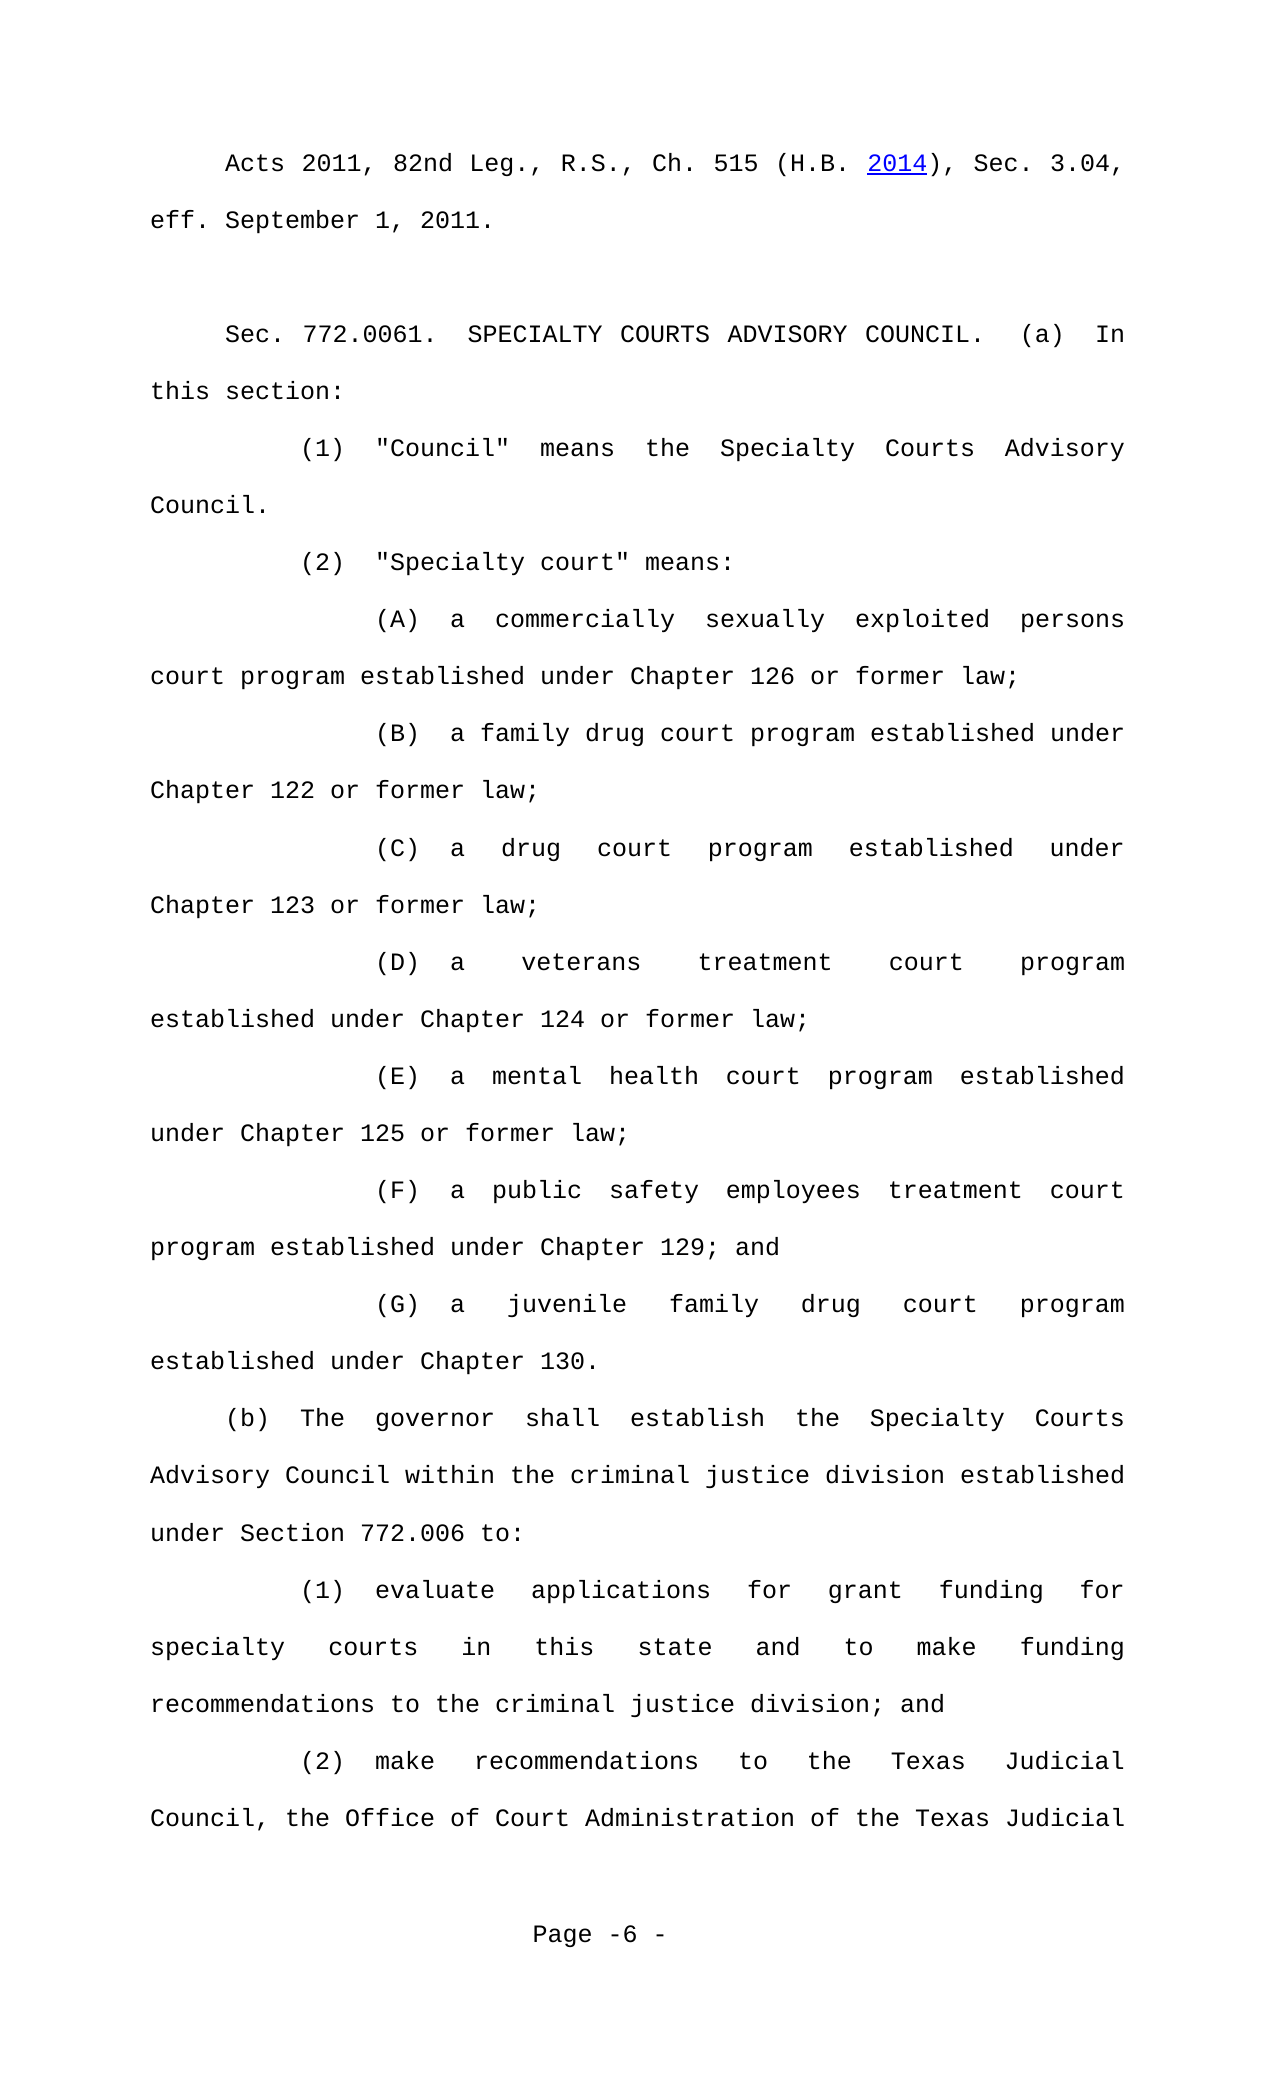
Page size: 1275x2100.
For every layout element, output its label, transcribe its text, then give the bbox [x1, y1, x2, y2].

text (A) a commercially sexually exploited persons court program established under Chapter 126 or former law; [150, 607, 1125, 692]
text (G) a juvenile family drug court program established under Chapter 130. [150, 1292, 1125, 1377]
text Sec. 772.0061. SPECIALTY COURTS ADVISORY COUNCIL. (a) In this section: [150, 321, 1125, 407]
text (B) a family drug court program established under Chapter 122 or former law; [150, 721, 1125, 806]
text (E) a mental health court program established under Chapter 125 or former law; [150, 1063, 1125, 1149]
text (1) "Council" means the Specialty Courts Advisory Council. [150, 435, 1125, 521]
text (F) a public safety employees treatment court program established under Chapter 129; and [150, 1177, 1125, 1263]
text (2) "Specialty court" means: [150, 549, 1125, 578]
text (b) The governor shall establish the Specialty Courts Advisory Council within the criminal justice division established under Section 772.006 to: [150, 1406, 1125, 1548]
text Acts 2011, 82nd Leg., R.S., Ch. 515 (H.B. 2014), Sec. 3.04, eff. September 1, 2011. [150, 150, 1125, 236]
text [150, 1748, 1125, 1834]
text (1) evaluate applications for grant funding for specialty courts in this state and to make funding recommendations to the criminal justice division; and [150, 1577, 1125, 1720]
text (D) a veterans treatment court program established under Chapter 124 or former law; [150, 949, 1125, 1035]
text (C) a drug court program established under Chapter 123 or former law; [150, 835, 1125, 921]
